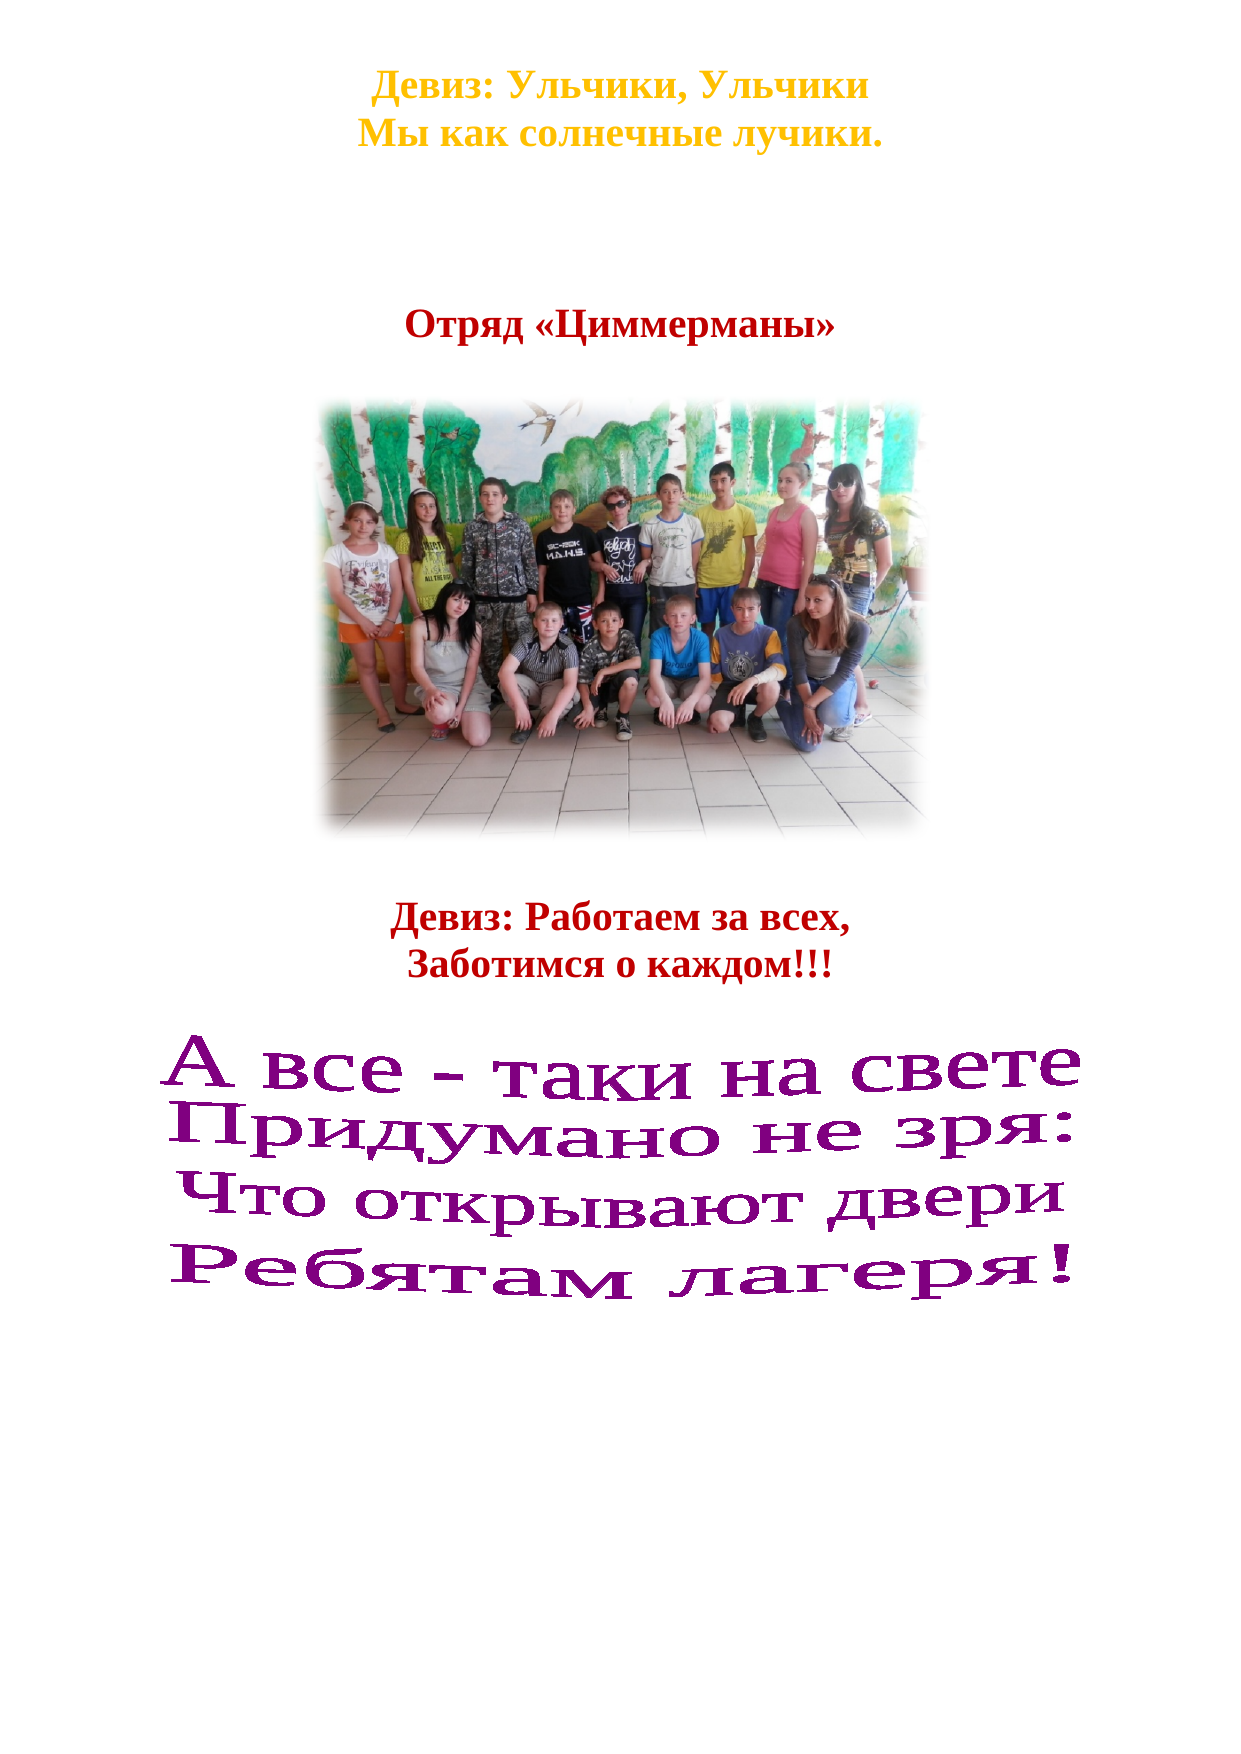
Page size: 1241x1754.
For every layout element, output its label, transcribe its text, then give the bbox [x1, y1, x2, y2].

text Девиз: Ульчики, Ульчики [89, 59, 1152, 107]
text Девиз: Работаем за всех, [89, 891, 1152, 939]
picture [339, 423, 903, 814]
text Мы как солнечные лучики. [89, 107, 1152, 155]
text Заботимся о каждом!!! [89, 939, 1152, 987]
text Отряд «Циммерманы» [89, 299, 1152, 347]
